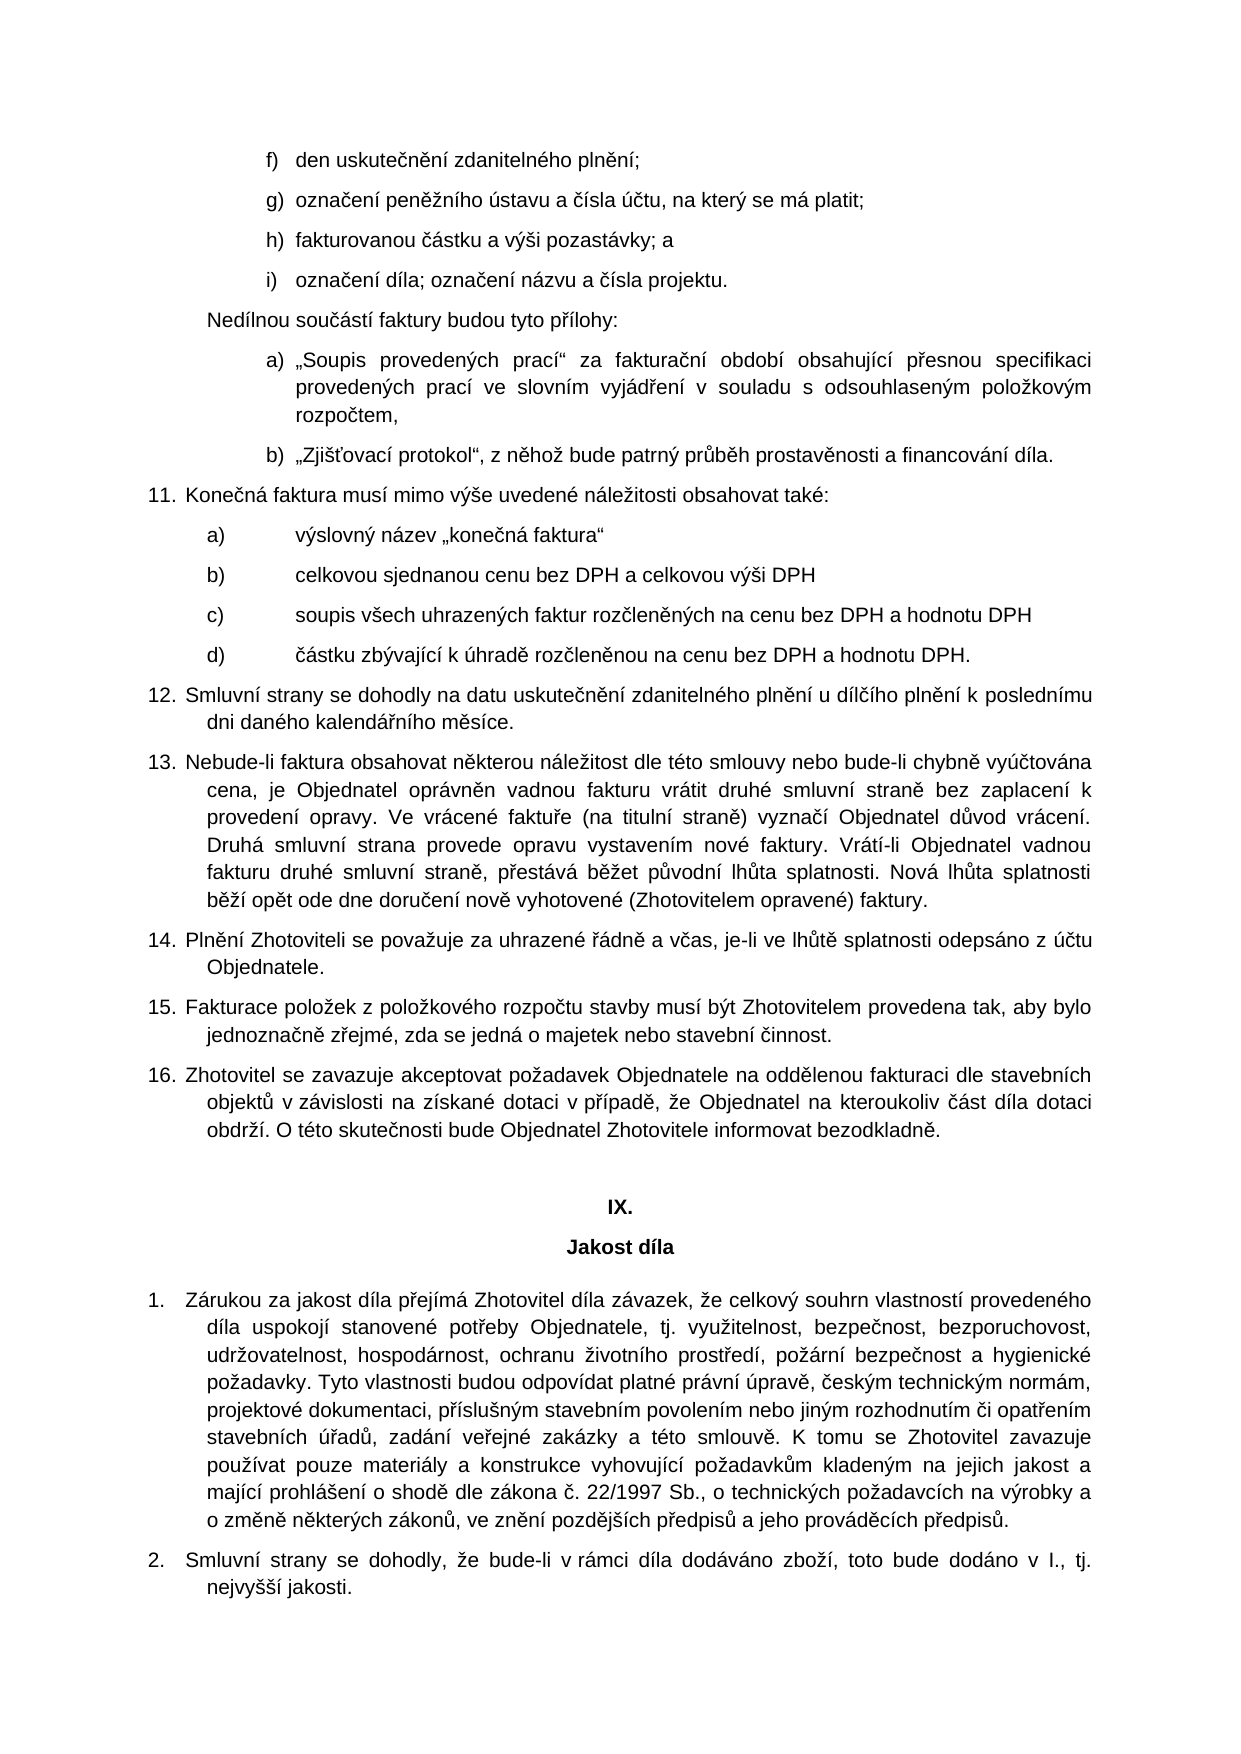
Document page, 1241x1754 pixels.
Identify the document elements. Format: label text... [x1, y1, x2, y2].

text Jakost díla [148, 1235, 1093, 1259]
text a) výslovný název „konečná faktura“ [207, 523, 1093, 547]
list Fakturace položek z položkového rozpočtu stavby musí být Zhotovitelem provedena tak, aby bylo jednoznačně zřejmé, zda se jedná o majetek nebo stavební činnost. [148, 995, 1093, 1047]
list označení peněžního ústavu a čísla účtu, na který se má platit; [266, 188, 1093, 212]
text c) soupis všech uhrazených faktur rozčleněných na cenu bez DPH a hodnotu DPH [207, 603, 1093, 627]
list označení díla; označení názvu a čísla projektu. [266, 268, 1093, 292]
list Nebude-li faktura obsahovat některou náležitost dle této smlouvy nebo bude-li chybně vyúčtována cena, je Objednatel oprávněn vadnou fakturu vrátit druhé smluvní straně bez zaplacení k provedení opravy. Ve vrácené faktuře (na titulní straně) vyznačí Objednatel důvod vrácení. Druhá smluvní strana provede opravu vystavením nové faktury. Vrátí-li Objednatel vadnou fakturu druhé smluvní straně, přestává běžet původní lhůta splatnosti. Nová lhůta splatnosti běží opět ode dne doručení nově vyhotovené (Zhotovitelem opravené) faktury. [148, 750, 1093, 912]
list „Zjišťovací protokol“, z něhož bude patrný průběh prostavěnosti a financování díla. [266, 443, 1093, 467]
text Nedílnou součástí faktury budou tyto přílohy: [207, 308, 1093, 332]
list den uskutečnění zdanitelného plnění; [266, 148, 1093, 172]
list Zárukou za jakost díla přejímá Zhotovitel díla závazek, že celkový souhrn vlastností provedeného díla uspokojí stanovené potřeby Objednatele, tj. využitelnost, bezpečnost, bezporuchovost, udržovatelnost, hospodárnost, ochranu životního prostředí, požární bezpečnost a hygienické požadavky. Tyto vlastnosti budou odpovídat platné právní úpravě, českým technickým normám, projektové dokumentaci, příslušným stavebním povolením nebo jiným rozhodnutím či opatřením stavebních úřadů, zadání veřejné zakázky a této smlouvě. K tomu se Zhotovitel zavazuje používat pouze materiály a konstrukce vyhovující požadavkům kladeným na jejich jakost a mající prohlášení o shodě dle zákona č. 22/1997 Sb., o technických požadavcích na výrobky a o změně některých zákonů, ve znění pozdějších předpisů a jeho prováděcích předpisů. [148, 1288, 1093, 1532]
text d) částku zbývající k úhradě rozčleněnou na cenu bez DPH a hodnotu DPH. [207, 643, 1093, 667]
list Zhotovitel se zavazuje akceptovat požadavek Objednatele na oddělenou fakturaci dle stavebních objektů v závislosti na získané dotaci v případě, že Objednatel na kteroukoliv část díla dotaci obdrží. O této skutečnosti bude Objednatel Zhotovitele informovat bezodkladně. [148, 1063, 1093, 1142]
list Plnění Zhotoviteli se považuje za uhrazené řádně a včas, je-li ve lhůtě splatnosti odepsáno z účtu Objednatele. [148, 928, 1093, 979]
text b) celkovou sjednanou cenu bez DPH a celkovou výši DPH [207, 563, 1093, 587]
list „Soupis provedených prací“ za fakturační období obsahující přesnou specifikaci provedených prací ve slovním vyjádření v souladu s odsouhlaseným položkovým rozpočtem, [266, 348, 1093, 427]
text IX. [148, 1195, 1093, 1219]
list Konečná faktura musí mimo výše uvedené náležitosti obsahovat také: [148, 483, 1093, 507]
list Smluvní strany se dohodly na datu uskutečnění zdanitelného plnění u dílčího plnění k poslednímu dni daného kalendářního měsíce. [148, 683, 1093, 734]
list fakturovanou částku a výši pozastávky; a [266, 228, 1093, 252]
list Smluvní strany se dohodly, že bude-li v rámci díla dodáváno zboží, toto bude dodáno v I., tj. nejvyšší jakosti. [148, 1548, 1093, 1599]
